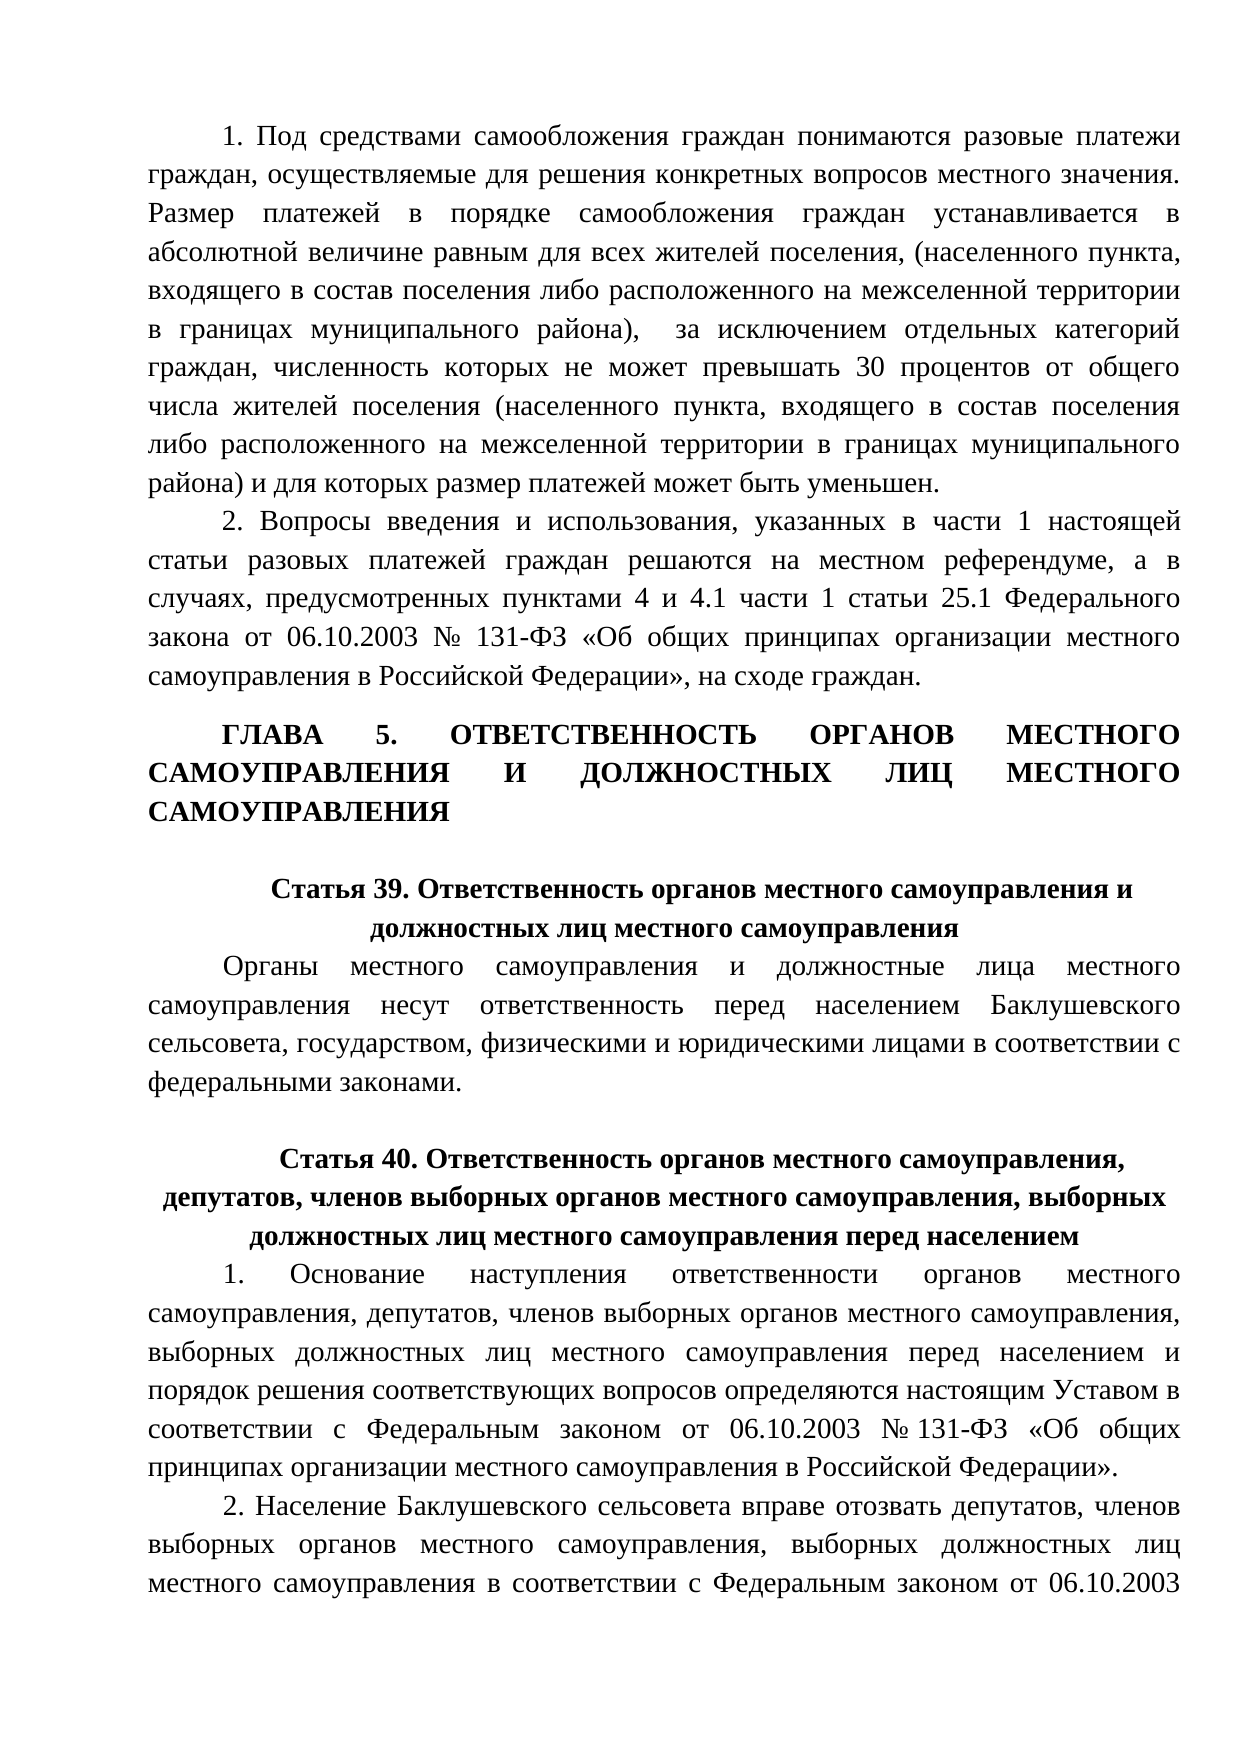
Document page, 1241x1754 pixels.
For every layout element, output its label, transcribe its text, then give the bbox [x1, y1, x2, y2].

text Статья 39. Ответственность органов местного самоуправления и должностных лиц местного самоуправления [148, 871, 1181, 943]
text Органы местного самоуправления и должностные лица местного самоуправления несут ответственность перед населением Баклушевского сельсовета, государством, физическими и юридическими лицами в соответствии с федеральными законами. [148, 948, 1181, 1097]
text 2. Вопросы введения и использования, указанных в части 1 настоящей статьи разовых платежей граждан решаются на местном референдуме, а в случаях, предусмотренных пунктами 4 и 4.1 части 1 статьи 25.1 Федерального закона от 06.10.2003 № 131-ФЗ «Об общих принципах организации местного самоуправления в Российской Федерации», на сходе граждан. [148, 503, 1181, 691]
text Статья 40. Ответственность органов местного самоуправления, депутатов, членов выборных органов местного самоуправления, выборных должностных лиц местного самоуправления перед населением [148, 1141, 1181, 1252]
text 1. Под средствами самообложения граждан понимаются разовые платежи граждан, осуществляемые для решения конкретных вопросов местного значения. Размер платежей в порядке самообложения граждан устанавливается в абсолютной величине равным для всех жителей поселения, (населенного пункта, входящего в состав поселения либо расположенного на межселенной территории в границах муниципального района), за исключением отдельных категорий граждан, численность которых не может превышать 30 процентов от общего числа жителей поселения (населенного пункта, входящего в состав поселения либо расположенного на межселенной территории в границах муниципального района) и для которых размер платежей может быть уменьшен. [148, 118, 1181, 498]
text 1. Основание наступления ответственности органов местного самоуправления, депутатов, членов выборных органов местного самоуправления, выборных должностных лиц местного самоуправления перед населением и порядок решения соответствующих вопросов определяются настоящим Уставом в соответствии с Федеральным законом от 06.10.2003 № 131-ФЗ «Об общих принципах организации местного самоуправления в Российской Федерации». [148, 1257, 1181, 1483]
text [148, 1488, 1181, 1598]
text ГЛАВА 5. ОТВЕТСТВЕННОСТЬ ОРГАНОВ МЕСТНОГО САМОУПРАВЛЕНИЯ И ДОЛЖНОСТНЫХ ЛИЦ МЕСТНОГО САМОУПРАВЛЕНИЯ [148, 717, 1181, 828]
